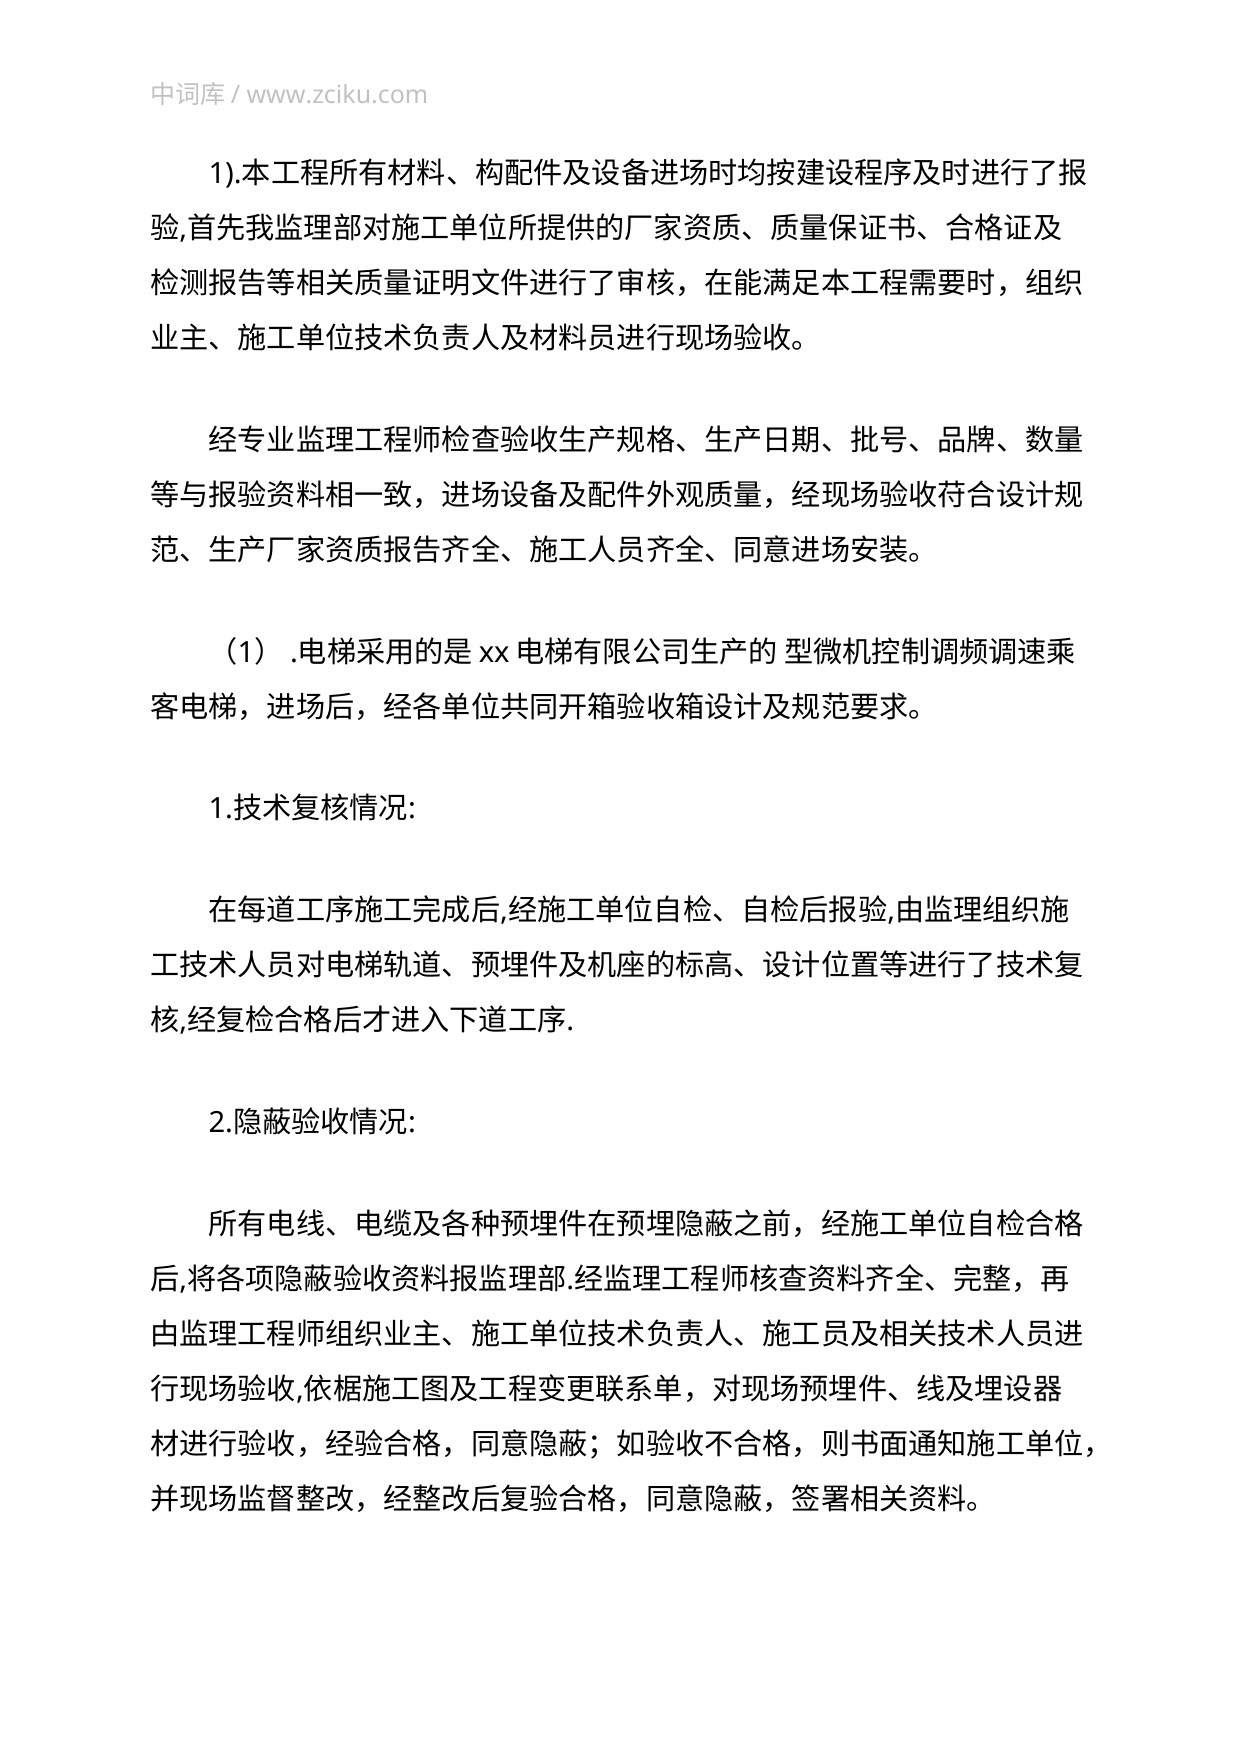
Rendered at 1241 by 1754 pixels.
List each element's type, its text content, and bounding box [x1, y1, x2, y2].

text 经专业监理工程师检查验收生产规格、生产日期、批号、品牌、数量等与报验资料相一致，进场设备及配件外观质量，经现场验收苻合设计规范、生产厂家资质报告齐全、施工人员齐全、同意进场安装。 [150, 417, 1090, 569]
text （1） .电梯采用的是xx电梯有限公司生产的 型微机控制调频调速乘客电梯，进场后，经各单位共同开箱验收箱设计及规范要求。 [150, 628, 1090, 726]
text 所有电线、电缆及各种预埋件在预埋隐蔽之前，经施工单位自检合格后,将各项隐蔽验收资料报监理部.经监理工程师核查资料齐全、完整，再甴监理工程师组织业主、施工单位技术负责人、施工员及相关技术人员进行现场验收,依椐施工图及工程变更联系单，对现场预埋件、线及埋设器材进行验收，经验合格，同意隐蔽；如验收不合格，则书面通知施工单位，并现场监督整改，经整改后复验合格，同意隐蔽，签署相关资料。 [150, 1201, 1090, 1518]
text 1).本工程所有材料、构配件及设备进场时均按建设程序及时进行了报验,首先我监理部对施工单位所提供的厂家资质、质量保证书、合格证及检测报告等相关质量证明文件进行了审核，在能满足本工程需要时，组织业主、施工单位技术负责人及材料员进行现场验收。 [150, 150, 1090, 357]
text 2.隐蔽验收情况: [150, 1099, 1090, 1141]
text 在每道工序施工完成后,经施工单位自检、自检后报验,由监理组织施工技术人员对电梯轨道、预埋件及机座的标高、设计位置等进行了技术复核,经复检合格后才进入下道工序. [150, 887, 1090, 1039]
text 1.技术复核情况: [150, 785, 1090, 827]
